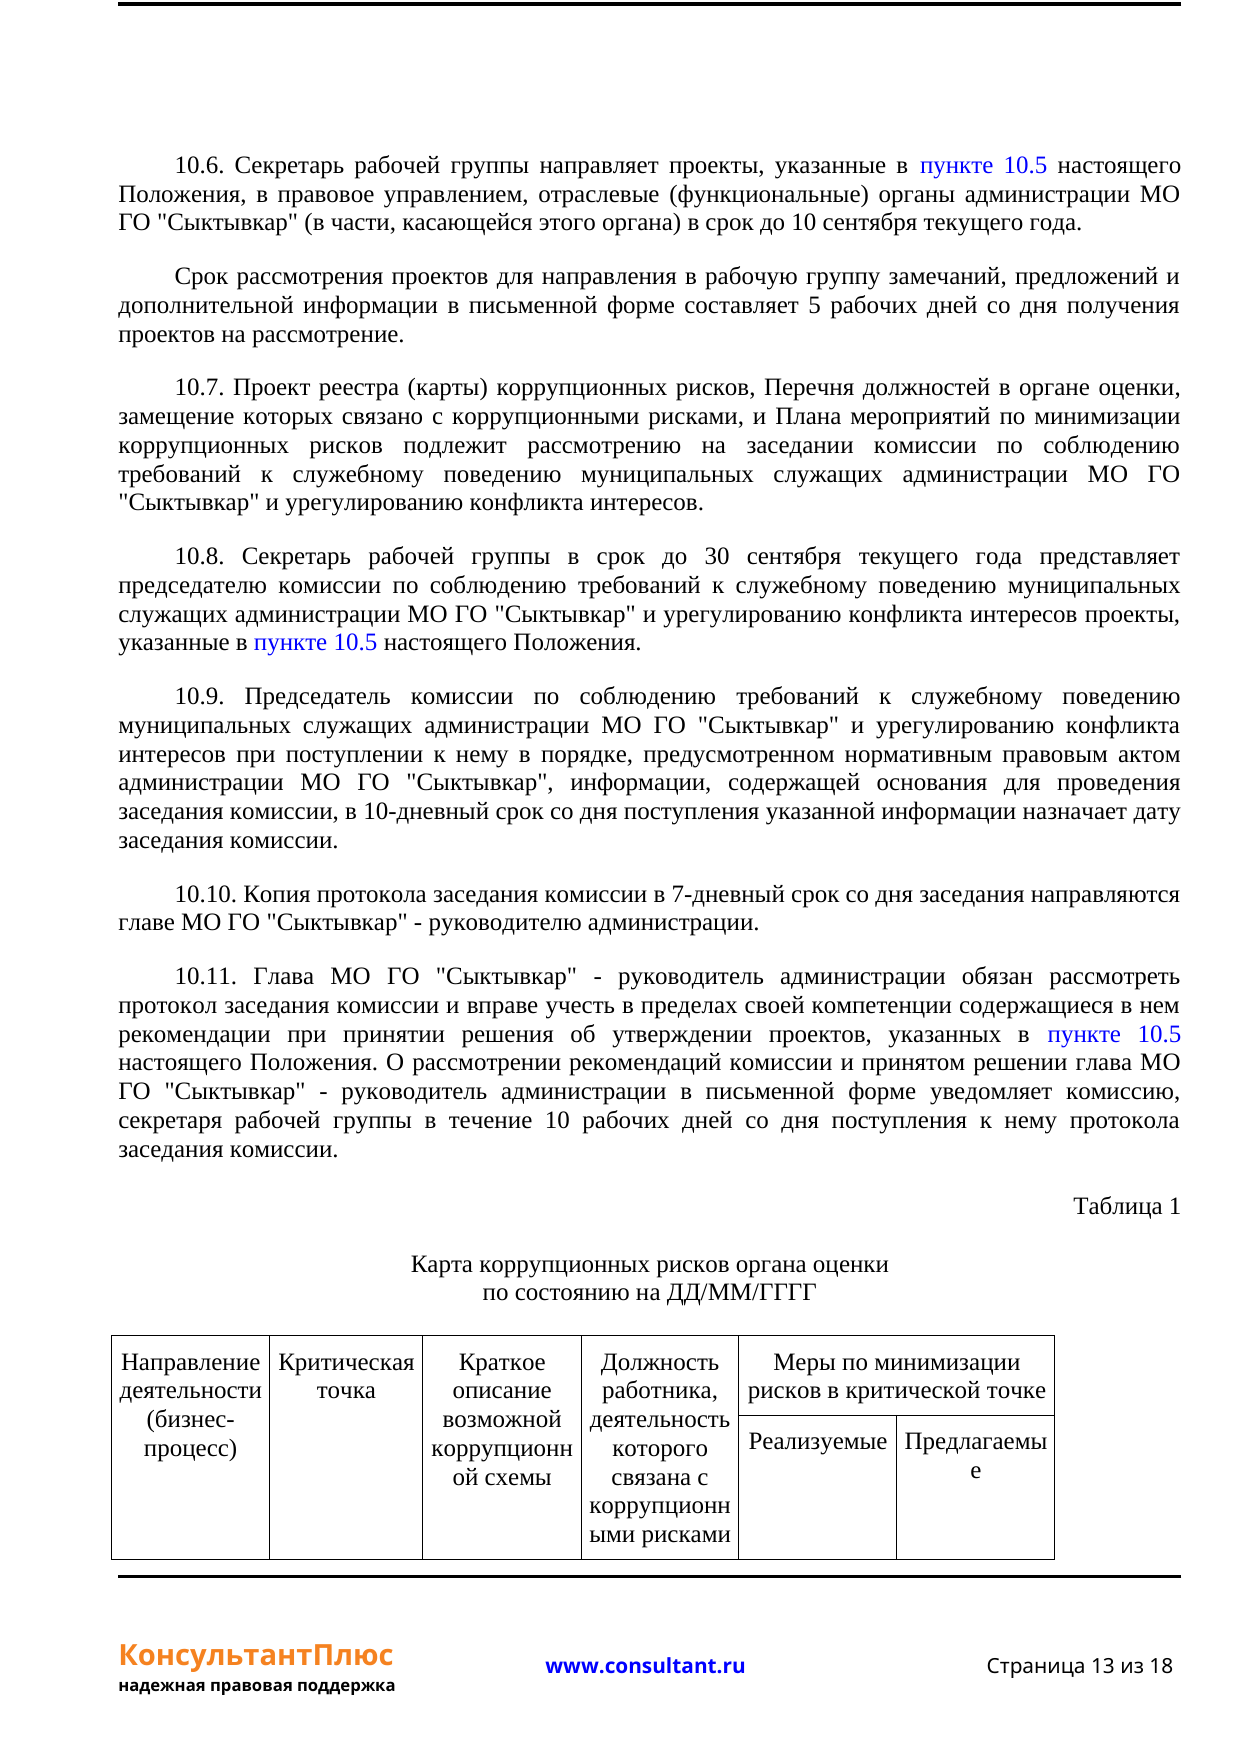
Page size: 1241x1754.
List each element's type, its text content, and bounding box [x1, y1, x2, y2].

text Таблица 1 [118, 1191, 1181, 1220]
table_cell Предлагаемые [897, 1416, 1054, 1558]
table_header Должность работника, деятельность которого связана с коррупционными рисками [582, 1336, 738, 1558]
table_header Меры по минимизации рисков в критической точке [739, 1336, 1054, 1415]
text Карта коррупционных рисков органа оценки [118, 1249, 1181, 1277]
table_header Направление деятельности (бизнес-процесс) [112, 1336, 269, 1558]
text Срок рассмотрения проектов для направления в рабочую группу замечаний, предложений и дополнительной информации в письменной форме составляет 5 рабочих дней со дня получения проектов на рассмотрение. [118, 261, 1181, 347]
text 10.7. Проект реестра (карты) коррупционных рисков, Перечня должностей в органе оценки, замещение которых связано с коррупционными рисками, и Плана мероприятий по минимизации коррупционных рисков подлежит рассмотрению на заседании комиссии по соблюдению требований к служебному поведению муниципальных служащих администрации МО ГО "Сыктывкар" и урегулированию конфликта интересов. [118, 372, 1181, 516]
text 10.8. Секретарь рабочей группы в срок до 30 сентября текущего года представляет председателю комиссии по соблюдению требований к служебному поведению муниципальных служащих администрации МО ГО "Сыктывкар" и урегулированию конфликта интересов проекты, указанные в пункте 10.5 настоящего Положения. [118, 541, 1181, 656]
table_cell Реализуемые [739, 1416, 896, 1558]
text 10.11. Глава МО ГО "Сыктывкар" - руководитель администрации обязан рассмотреть протокол заседания комиссии и вправе учесть в пределах своей компетенции содержащиеся в нем рекомендации при принятии решения об утверждении проектов, указанных в пункте 10.5 настоящего Положения. О рассмотрении рекомендаций комиссии и принятом решении глава МО ГО "Сыктывкар" - руководитель администрации в письменной форме уведомляет комиссию, секретаря рабочей группы в течение 10 рабочих дней со дня поступления к нему протокола заседания комиссии. [118, 961, 1181, 1162]
text 10.9. Председатель комиссии по соблюдению требований к служебному поведению муниципальных служащих администрации МО ГО "Сыктывкар" и урегулированию конфликта интересов при поступлении к нему в порядке, предусмотренном нормативным правовым актом администрации МО ГО "Сыктывкар", информации, содержащей основания для проведения заседания комиссии, в 10-дневный срок со дня поступления указанной информации назначает дату заседания комиссии. [118, 681, 1181, 854]
table_header Критическая точка [270, 1336, 422, 1558]
text по состоянию на ДД/ММ/ГГГГ [118, 1277, 1181, 1306]
text 10.10. Копия протокола заседания комиссии в 7-дневный срок со дня заседания направляются главе МО ГО "Сыктывкар" - руководителю администрации. [118, 879, 1181, 936]
table_header Краткое описание возможной коррупционной схемы [423, 1336, 581, 1558]
text 10.6. Секретарь рабочей группы направляет проекты, указанные в пункте 10.5 настоящего Положения, в правовое управлением, отраслевые (функциональные) органы администрации МО ГО "Сыктывкар" (в части, касающейся этого органа) в срок до 10 сентября текущего года. [118, 150, 1181, 236]
